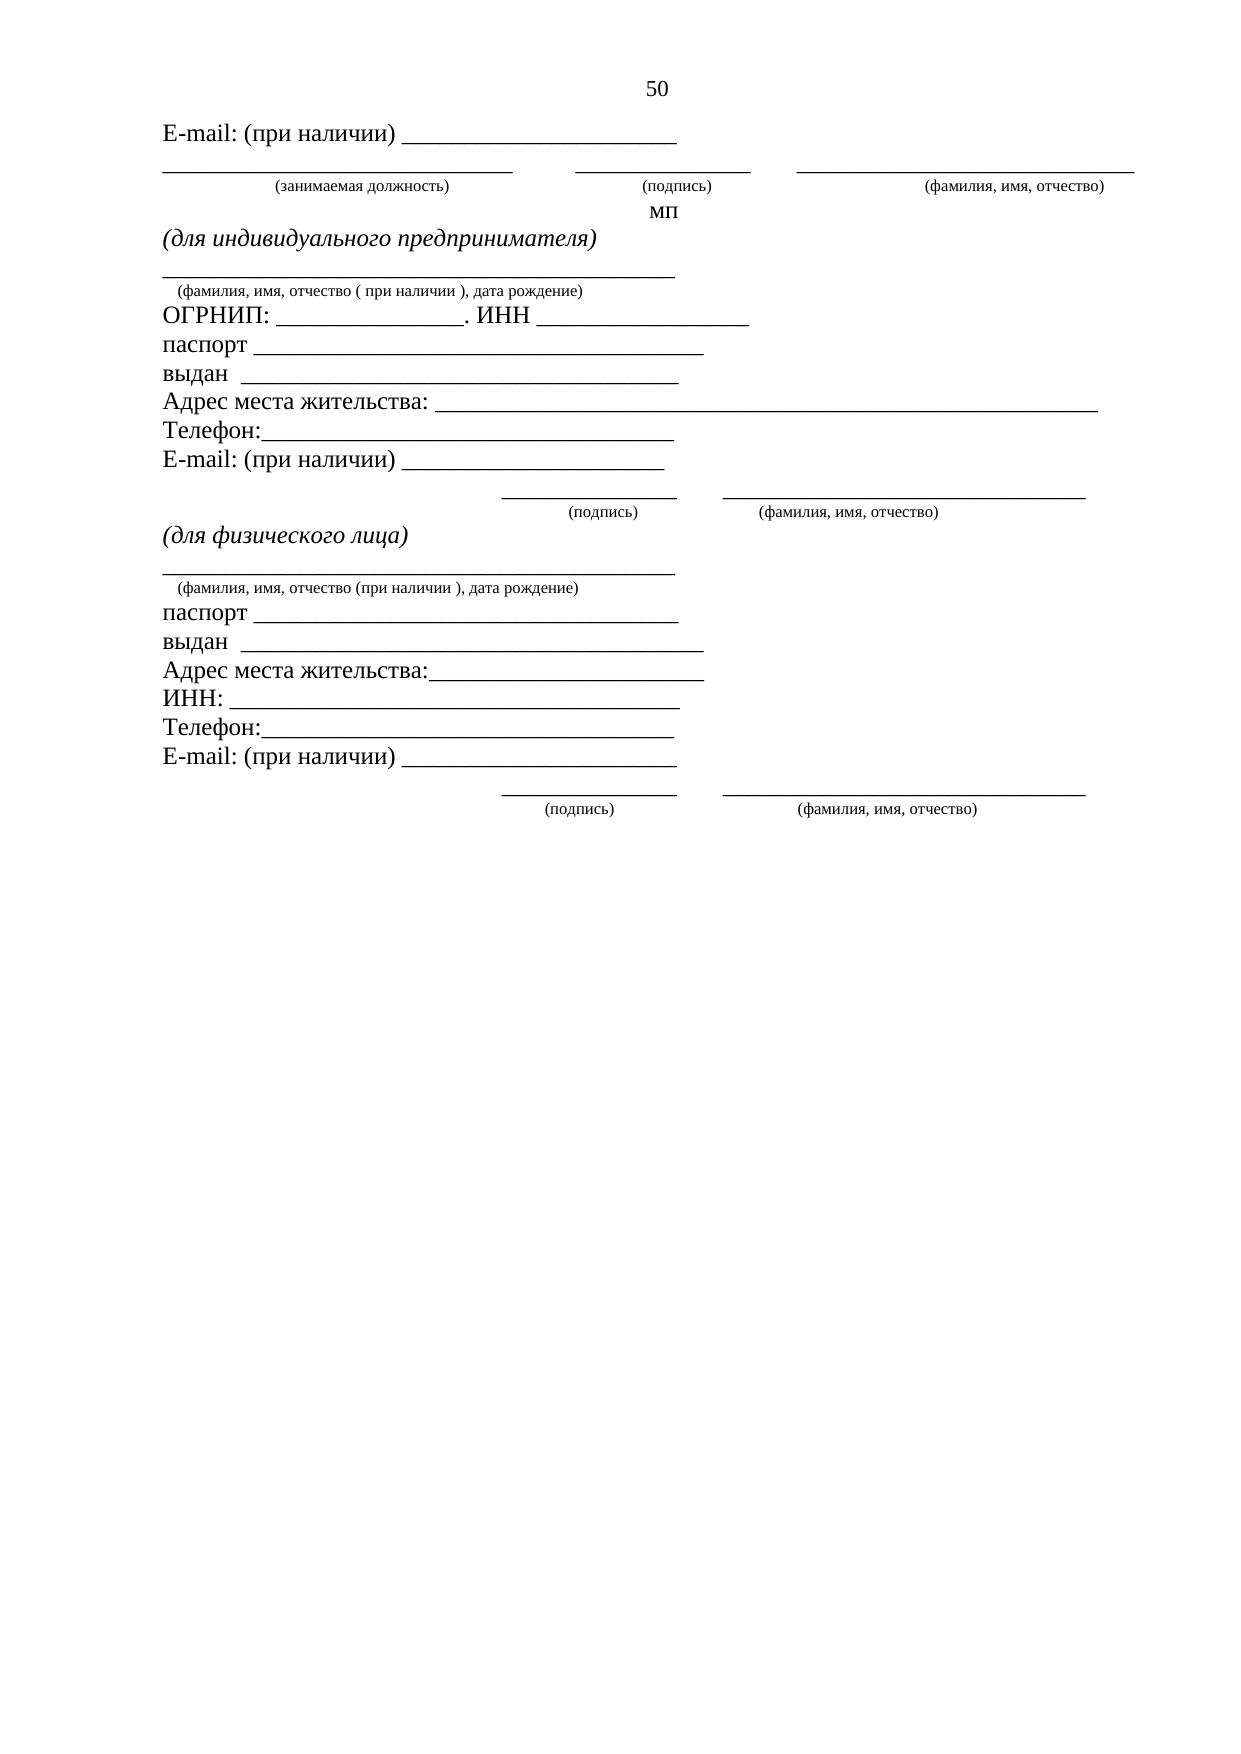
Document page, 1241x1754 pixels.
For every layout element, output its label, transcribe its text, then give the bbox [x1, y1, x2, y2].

text Телефон:_________________________________ [133, 712, 1181, 741]
text ИНН: ____________________________________ [133, 683, 1181, 712]
text мп [133, 195, 1181, 223]
text ______________ _____________________________ [133, 473, 1181, 501]
text выдан ___________________________________ [133, 358, 1181, 386]
text _________________________________________ [133, 549, 1181, 578]
text паспорт ____________________________________ [133, 329, 1181, 358]
text E-mail: (при наличии) ______________________ [133, 741, 1181, 770]
text (фамилия, имя, отчество ( при наличии ), дата рождение) [133, 281, 1181, 300]
text ____________________________ ______________ ___________________________ [133, 147, 1181, 176]
text (подпись) (фамилия, имя, отчество) [133, 798, 1181, 818]
text паспорт __________________________________ [133, 597, 1181, 626]
text (для индивидуального предпринимателя) [133, 223, 1181, 252]
text Адрес места жительства: _____________________________________________________ [133, 386, 1181, 415]
text выдан _____________________________________ [133, 626, 1181, 655]
text E-mail: (при наличии) _____________________ [133, 444, 1181, 473]
text _________________________________________ [133, 252, 1181, 281]
text ОГРНИП: _______________. ИНН _________________ [133, 300, 1181, 329]
text (подпись) (фамилия, имя, отчество) [133, 501, 1181, 521]
text Телефон:_________________________________ [133, 415, 1181, 444]
text (занимаемая должность) (подпись) (фамилия, имя, отчество) [133, 176, 1181, 195]
text ______________ _____________________________ [133, 770, 1181, 798]
text E-mail: (при наличии) ______________________ [133, 118, 1181, 147]
text (для физического лица) [133, 521, 1181, 549]
text Адрес места жительства:______________________ [133, 655, 1181, 683]
text (фамилия, имя, отчество (при наличии ), дата рождение) [133, 578, 1181, 597]
